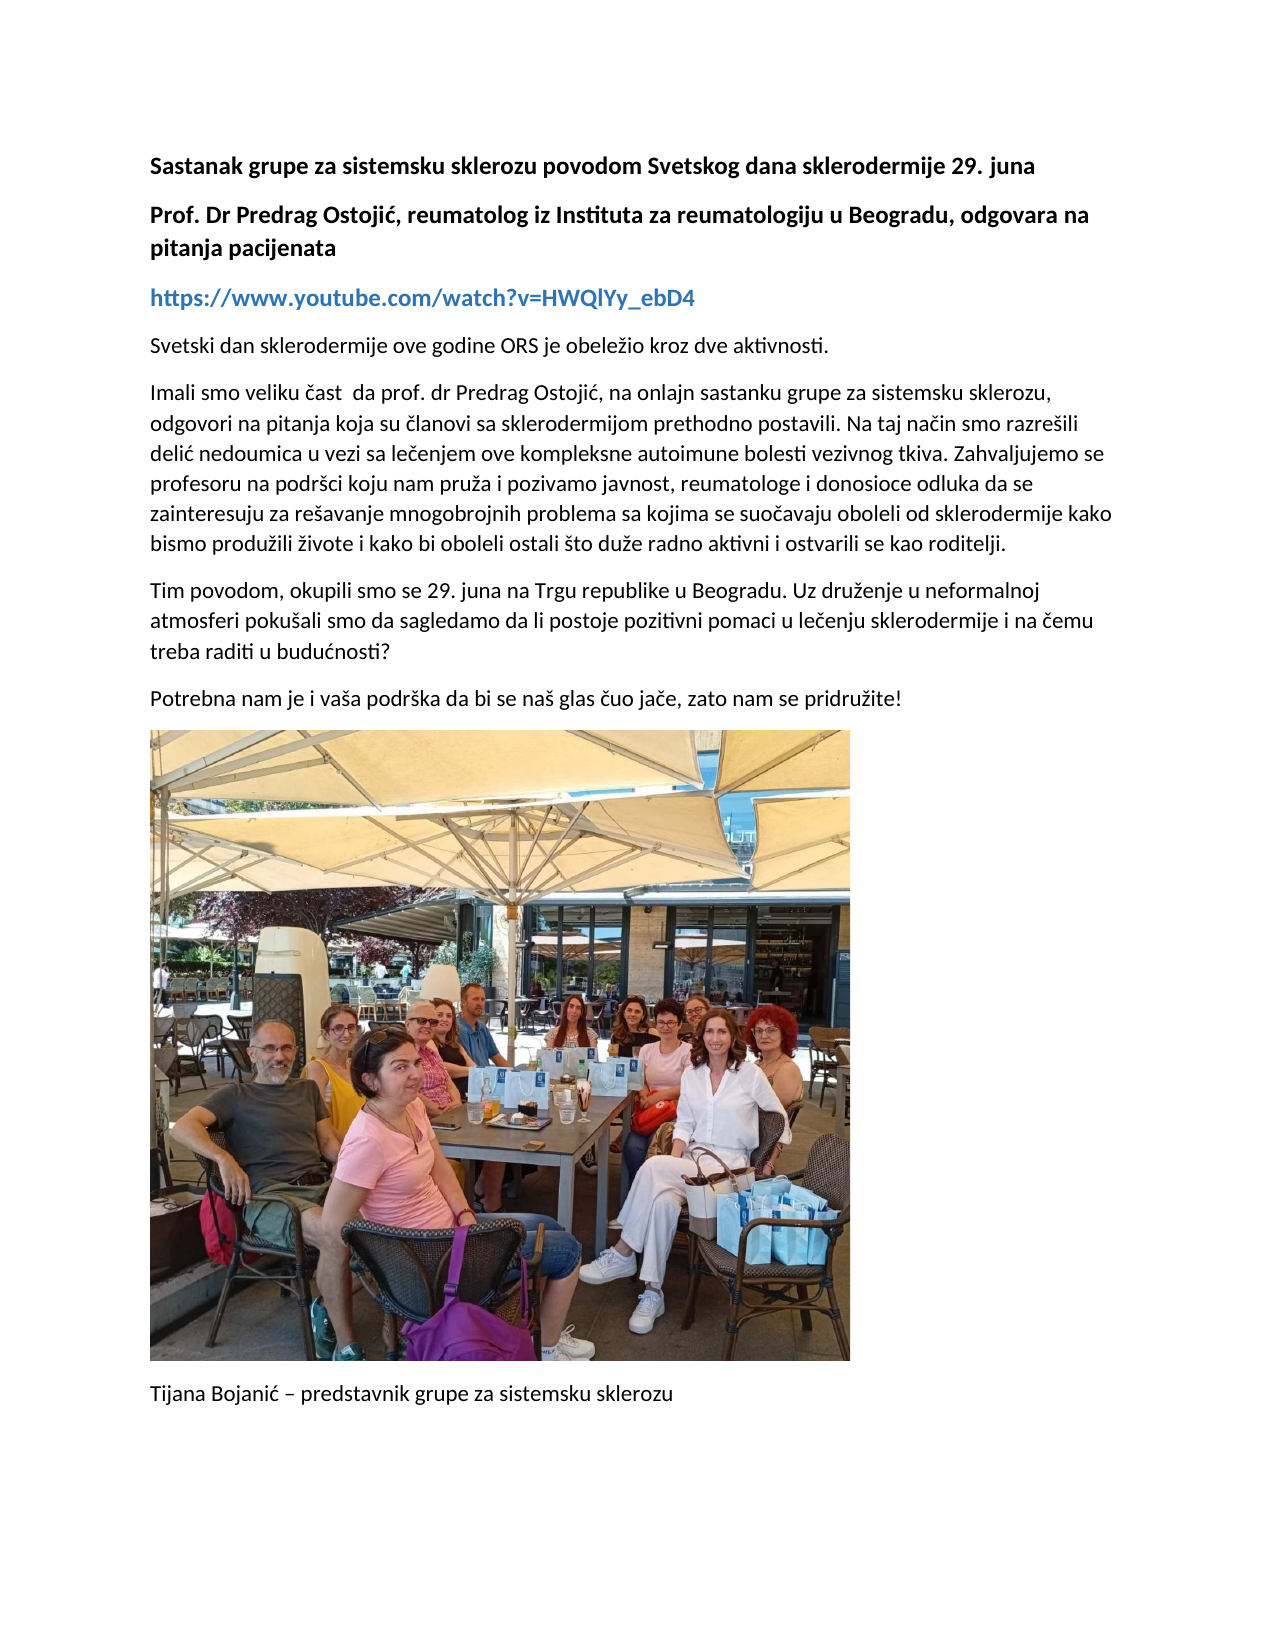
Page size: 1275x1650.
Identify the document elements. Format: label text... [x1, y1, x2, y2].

text Imali smo veliku čast da prof. dr Predrag Ostojić, na onlajn sastanku grupe za sistemsku sklerozu, odgovori na pitanja koja su članovi sa sklerodermijom prethodno postavili. Na taj način smo razrešili delić nedoumica u vezi sa lečenjem ove kompleksne autoimune bolesti vezivnog tkiva. Zahvaljujemo se profesoru na podršci koju nam pruža i pozivamo javnost, reumatologe i donosioce odluka da se zainteresuju za rešavanje mnogobrojnih problema sa kojima se suočavaju oboleli od sklerodermije kako bismo produžili živote i kako bi oboleli ostali što duže radno aktivni i ostvarili se kao roditelji. [150, 378, 1125, 558]
text Svetski dan sklerodermije ove godine ORS je obeležio kroz dve aktivnosti. [150, 332, 1125, 360]
text Potrebna nam je i vaša podrška da bi se naš glas čuo jače, zato nam se pridružite! [150, 684, 1125, 712]
text Tim povodom, okupili smo se 29. juna na Trgu republike u Beogradu. Uz druženje u neformalnoj atmosferi pokušali smo da sagledamo da li postoje pozitivni pomaci u lečenju sklerodermije i na čemu treba raditi u budućnosti? [150, 576, 1125, 665]
text Sastanak grupe za sistemsku sklerozu povodom Svetskog dana sklerodermije 29. juna [150, 150, 1125, 181]
text Tijana Bojanić – predstavnik grupe za sistemsku sklerozu [150, 1379, 1125, 1408]
picture [150, 730, 851, 1361]
text https://www.youtube.com/watch?v=HWQlYy_ebD4 [150, 282, 1125, 313]
text Prof. Dr Predrag Ostojić, reumatolog iz Instituta za reumatologiju u Beogradu, odgovara na pitanja pacijenata [150, 199, 1125, 263]
